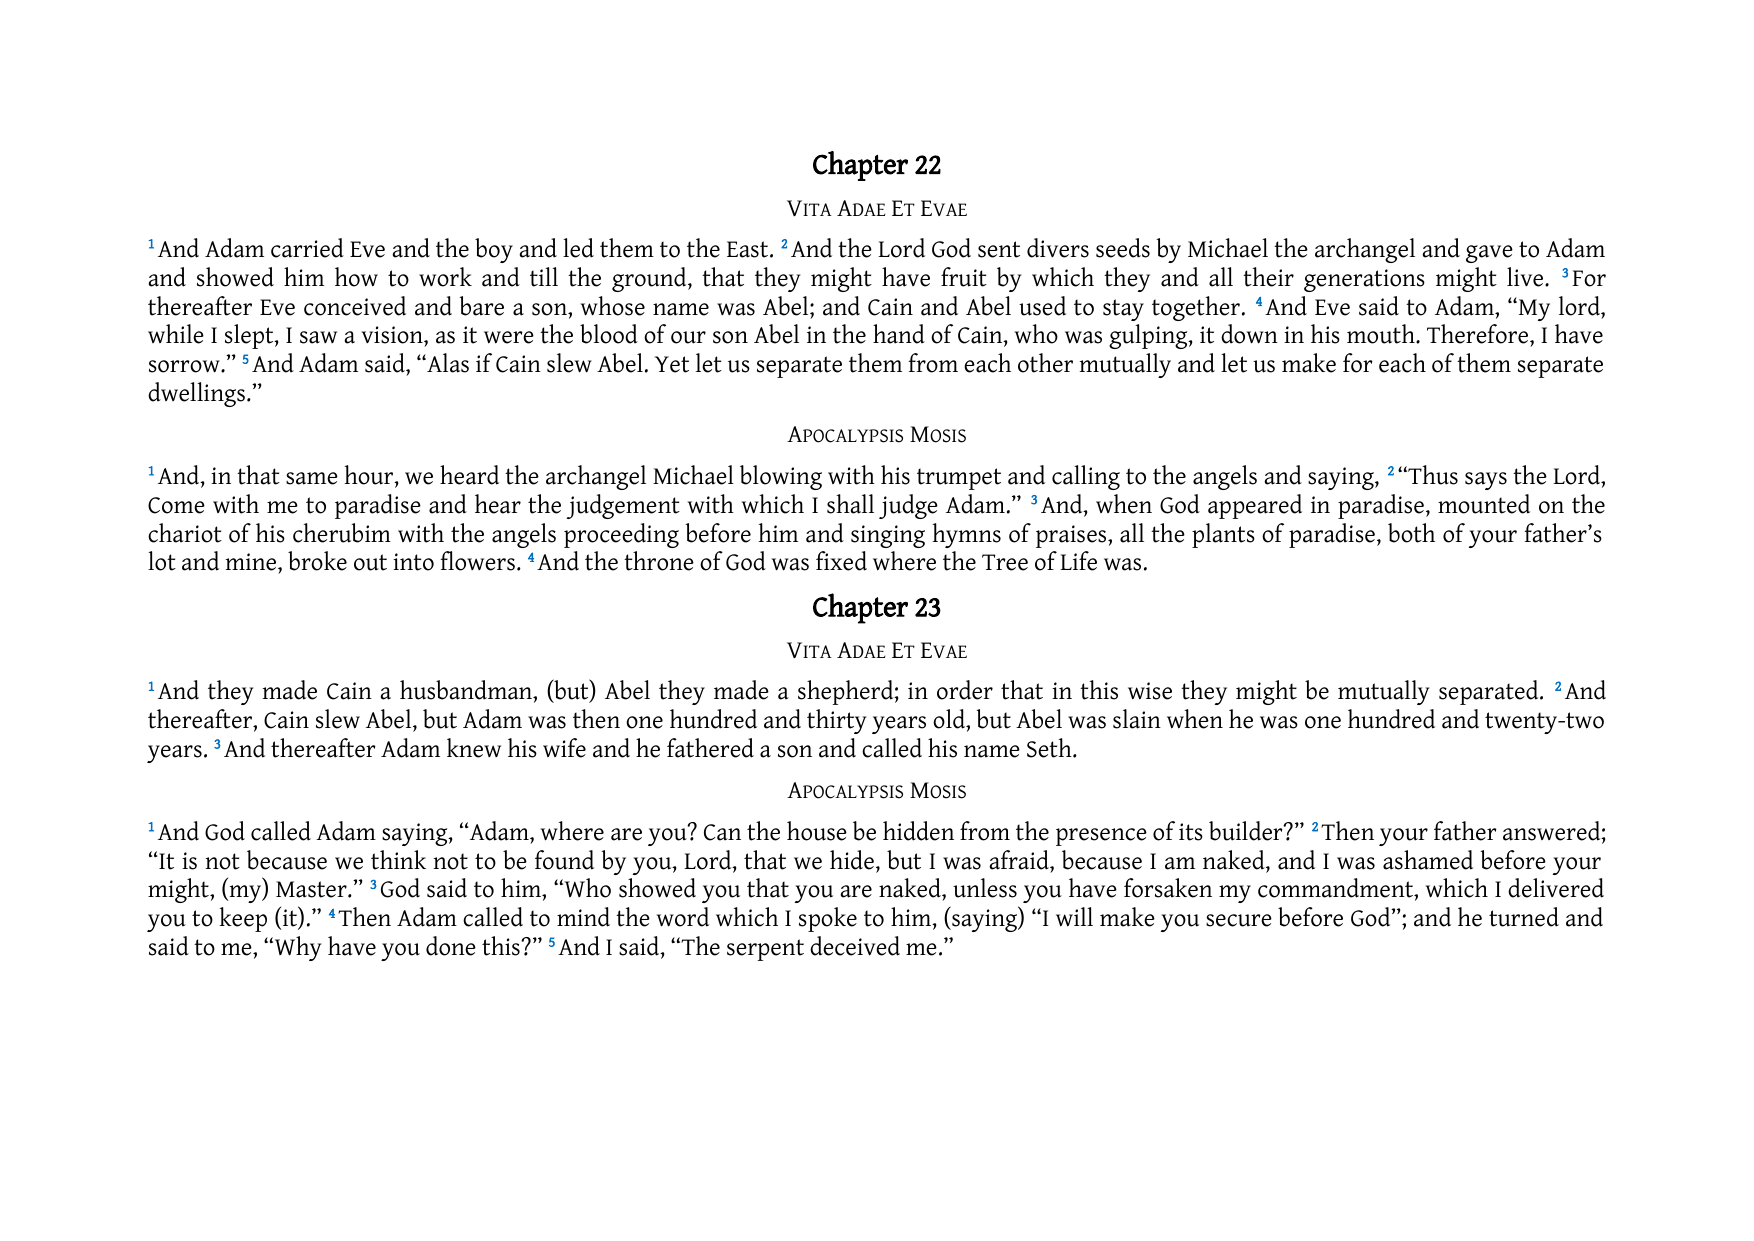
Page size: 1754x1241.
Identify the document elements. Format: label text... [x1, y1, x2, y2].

text 1 And, in that same hour, we heard the archangel Michael blowing with his trumpet and calling to the angels and saying, 2 “Thus says the Lord, Come with me to paradise and hear the judgement with which I shall judge Adam.” 3 And, when God appeared in paradise, mounted on the chariot of his cherubim with the angels proceeding before him and singing hymns of praises, all the plants of paradise, both of your father’s lot and mine, broke out into flowers. 4 And the throne of God was fixed where the Tree of Life was. [148, 462, 1606, 578]
text Chapter 22 [148, 148, 1606, 181]
text Chapter 23 [148, 590, 1606, 624]
text 1 And Adam carried Eve and the boy and led them to the East. 2 And the Lord God sent divers seeds by Michael the archangel and gave to Adam and showed him how to work and till the ground, that they might have fruit by which they and all their generations might live. 3 For thereafter Eve conceived and bare a son, whose name was Abel; and Cain and Abel used to stay together. 4 And Eve said to Adam, “My lord, while I slept, I saw a vision, as it were the blood of our son Abel in the hand of Cain, who was gulping, it down in his mouth. Therefore, I have sorrow.” 5 And Adam said, “Alas if Cain slew Abel. Yet let us separate them from each other mutually and let us make for each of them separate dwellings.” [148, 235, 1606, 408]
text Apocalypsis Mosis [148, 421, 1606, 450]
text Vita Adae Et Evae [148, 194, 1606, 223]
text Apocalypsis Mosis [148, 777, 1606, 806]
text 1 And they made Cain a husbandman, (but) Abel they made a shepherd; in order that in this wise they might be mutually separated. 2 And thereafter, Cain slew Abel, but Adam was then one hundred and thirty years old, but Abel was slain when he was one hundred and twenty-two years. 3 And thereafter Adam knew his wife and he fathered a son and called his name Seth. [148, 678, 1606, 764]
text Vita Adae Et Evae [148, 636, 1606, 665]
text 1 And God called Adam saying, “Adam, where are you? Can the house be hidden from the presence of its builder?” 2 Then your father answered; “It is not because we think not to be found by you, Lord, that we hide, but I was afraid, because I am naked, and I was ashamed before your might, (my) Master.” 3 God said to him, “Who showed you that you are naked, unless you have forsaken my commandment, which I delivered you to keep (it).” 4 Then Adam called to mind the word which I spoke to him, (saying) “I will make you secure before God”; and he turned and said to me, “Why have you done this?” 5 And I said, “The serpent deceived me.” [148, 818, 1606, 962]
